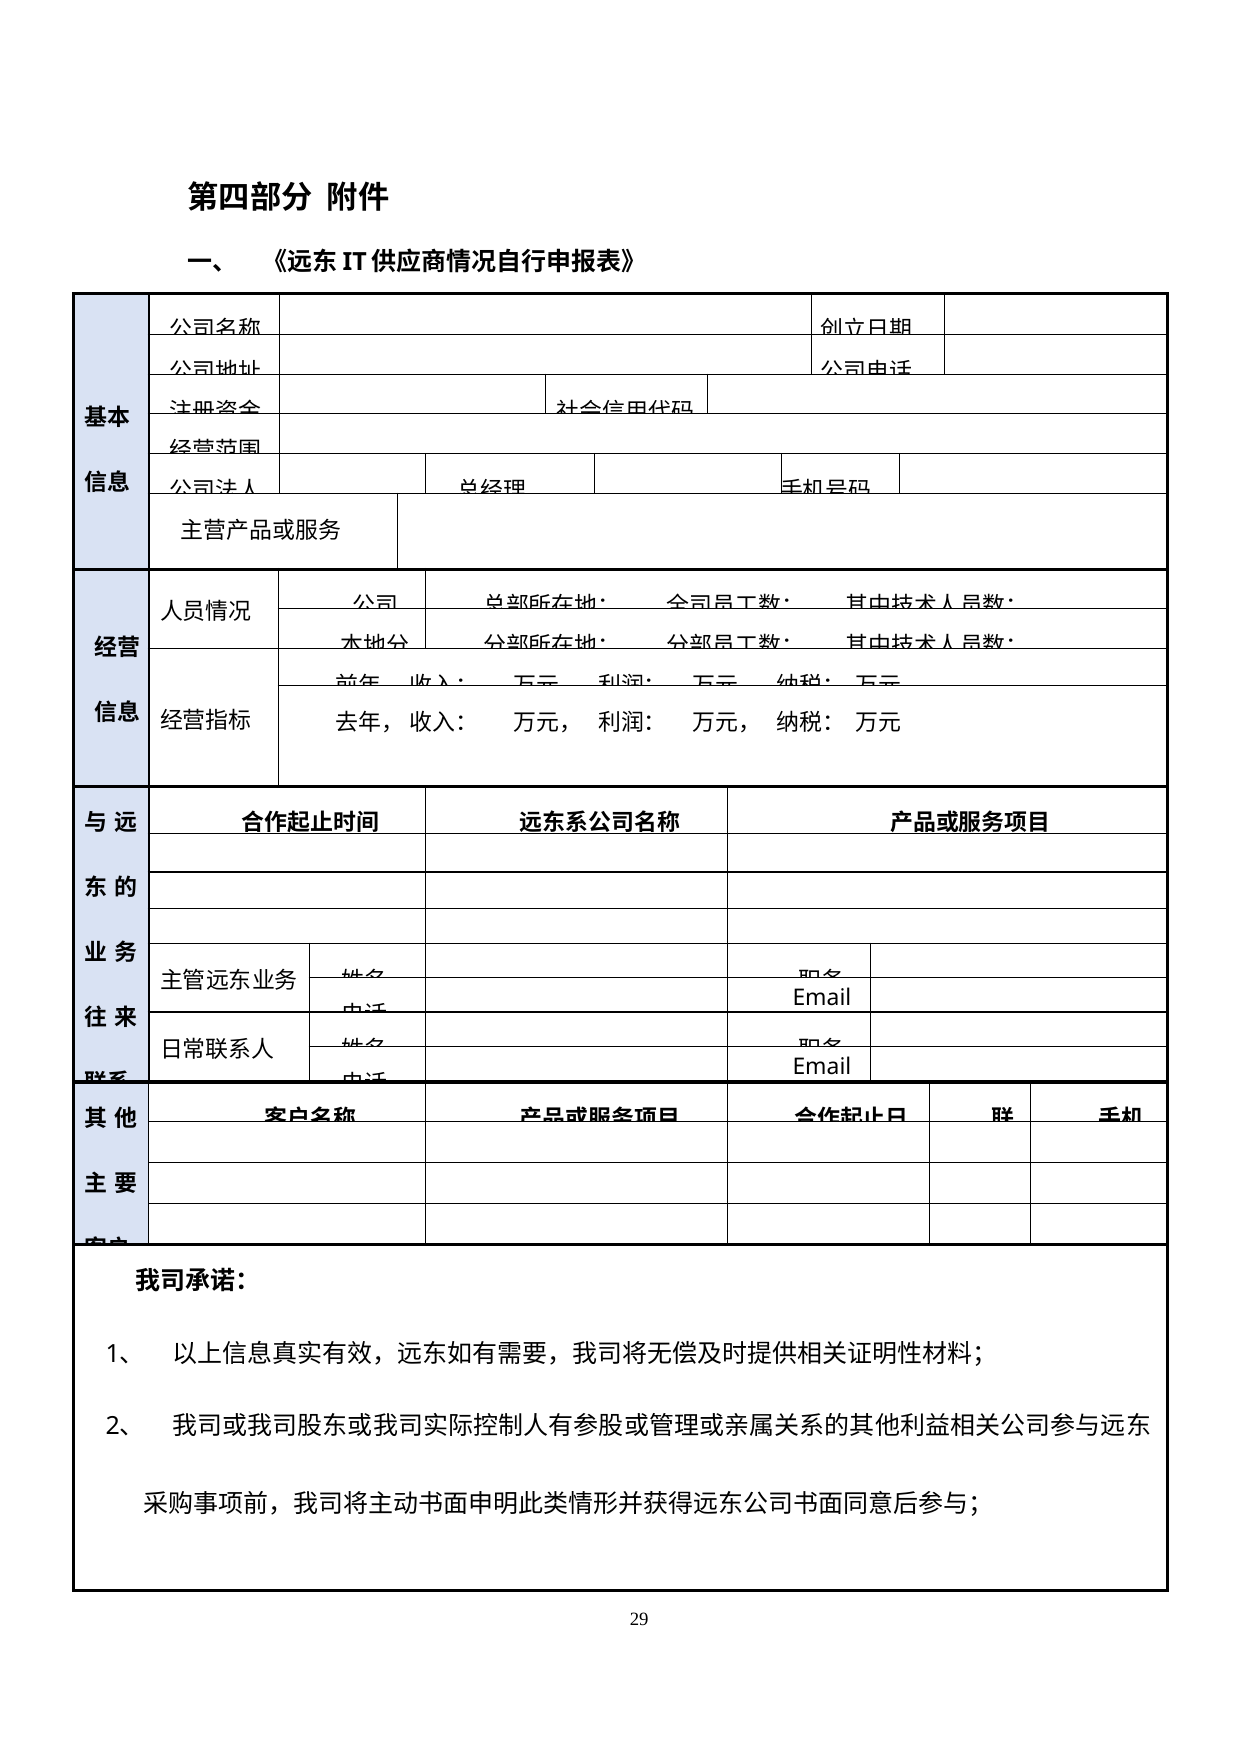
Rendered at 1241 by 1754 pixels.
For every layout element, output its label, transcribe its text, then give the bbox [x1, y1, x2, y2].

table_cell [930, 1163, 1030, 1203]
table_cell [75, 1246, 1166, 1589]
table_cell 主营产品或服务 及认证情况（2～3个） [150, 494, 397, 568]
table_cell [930, 1204, 1030, 1243]
table_cell 电话 [310, 1047, 425, 1080]
table_cell [426, 1122, 727, 1162]
table_cell [728, 1122, 929, 1162]
table_cell 姓名 [310, 1013, 425, 1046]
table_cell [708, 375, 1166, 413]
table_cell 其他主要客户 [75, 1084, 148, 1243]
table_cell 客户名称 [149, 1084, 425, 1121]
table_cell 合作起止日期 [728, 1084, 929, 1121]
table_header 公司名称 [150, 295, 279, 334]
table_cell 社会信用代码 [546, 375, 707, 413]
table_header [280, 295, 811, 334]
table_cell [728, 909, 1166, 942]
table_cell 总经理 [426, 454, 594, 493]
table_cell 经营范围 [150, 414, 279, 453]
table_cell [426, 1204, 727, 1243]
table_header [945, 295, 1166, 334]
table_header 创立日期 [812, 295, 944, 334]
table_cell [945, 335, 1166, 373]
table_cell [900, 454, 1166, 493]
table_header 基本 信息 [75, 295, 148, 568]
table_cell 远东系公司名称 [426, 788, 727, 833]
table_cell [150, 834, 425, 871]
table_cell [426, 1047, 727, 1080]
table_cell [595, 454, 781, 493]
table_cell 产品或服务项目 [728, 788, 1166, 833]
table_cell [871, 1047, 1166, 1080]
table_cell 与远东的业务往来联系 [75, 788, 148, 1080]
table_cell [1031, 1163, 1166, 1203]
table_cell 公司 [279, 571, 425, 608]
table_cell [426, 834, 727, 871]
table_cell 经营指标 [150, 649, 278, 785]
table_cell 职务 [728, 1013, 870, 1046]
table_cell [426, 1013, 727, 1046]
table_cell [426, 873, 727, 908]
table_cell [398, 494, 1166, 568]
table_cell 公司法人 [150, 454, 279, 493]
subtitle 《远东IT供应商情况自行申报表》 [187, 227, 1053, 292]
table_cell 人员情况 [150, 571, 278, 648]
table_cell 姓名 [310, 944, 425, 977]
table_cell [728, 873, 1166, 908]
table_cell [280, 414, 1166, 453]
table_cell 公司电话 [812, 335, 944, 373]
table_cell [871, 978, 1166, 1011]
table_cell 日常联系人 [150, 1013, 309, 1080]
table_cell [149, 1122, 425, 1162]
table_cell [280, 375, 545, 413]
table_cell [871, 1013, 1166, 1046]
table_cell [426, 909, 727, 942]
table_cell 电话 [310, 978, 425, 1011]
table_cell [149, 1204, 425, 1243]
table_cell [728, 834, 1166, 871]
table_cell 总部所在地： 全司员工数： 其中技术人员数： [426, 571, 1166, 608]
table_cell [1031, 1122, 1166, 1162]
table_cell [1031, 1204, 1166, 1243]
table_cell [150, 873, 425, 908]
table_cell [426, 944, 727, 977]
table_cell 本地分公司 [279, 609, 425, 648]
table_cell [150, 909, 425, 942]
table_cell [871, 944, 1166, 977]
text 第四部分 附件 [187, 162, 1053, 227]
table_cell 分部所在地： 分部员工数： 其中技术人员数： [426, 609, 1166, 648]
table_cell 合作起止时间 [150, 788, 425, 833]
table_cell [280, 454, 425, 493]
table_cell Email [728, 1047, 870, 1080]
table_cell 主管远东业务的领导 [150, 944, 309, 1011]
table_cell [930, 1122, 1030, 1162]
table_cell 经营 信息 [75, 571, 148, 785]
table_cell 联系人 [930, 1084, 1030, 1121]
table_cell 注册资金 [150, 375, 279, 413]
table_cell [728, 1204, 929, 1243]
table_cell [280, 335, 811, 373]
table_cell 手机 [1031, 1084, 1166, 1121]
table_cell 去年， 收入： 万元， 利润： 万元， 纳税： 万元 [279, 686, 1166, 785]
table_cell 产品或服务项目 [426, 1084, 727, 1121]
table_cell [426, 978, 727, 1011]
table_cell 前年， 收入： 万元， 利润： 万元， 纳税： 万元 利润 纳税额 [279, 649, 1166, 684]
table_cell [426, 1163, 727, 1203]
table_cell Email [728, 978, 870, 1011]
table_cell 手机号码 [782, 454, 899, 493]
table_cell [149, 1163, 425, 1203]
table_cell 职务 [728, 944, 870, 977]
table_cell [728, 1163, 929, 1203]
table_cell 公司地址 [150, 335, 279, 373]
